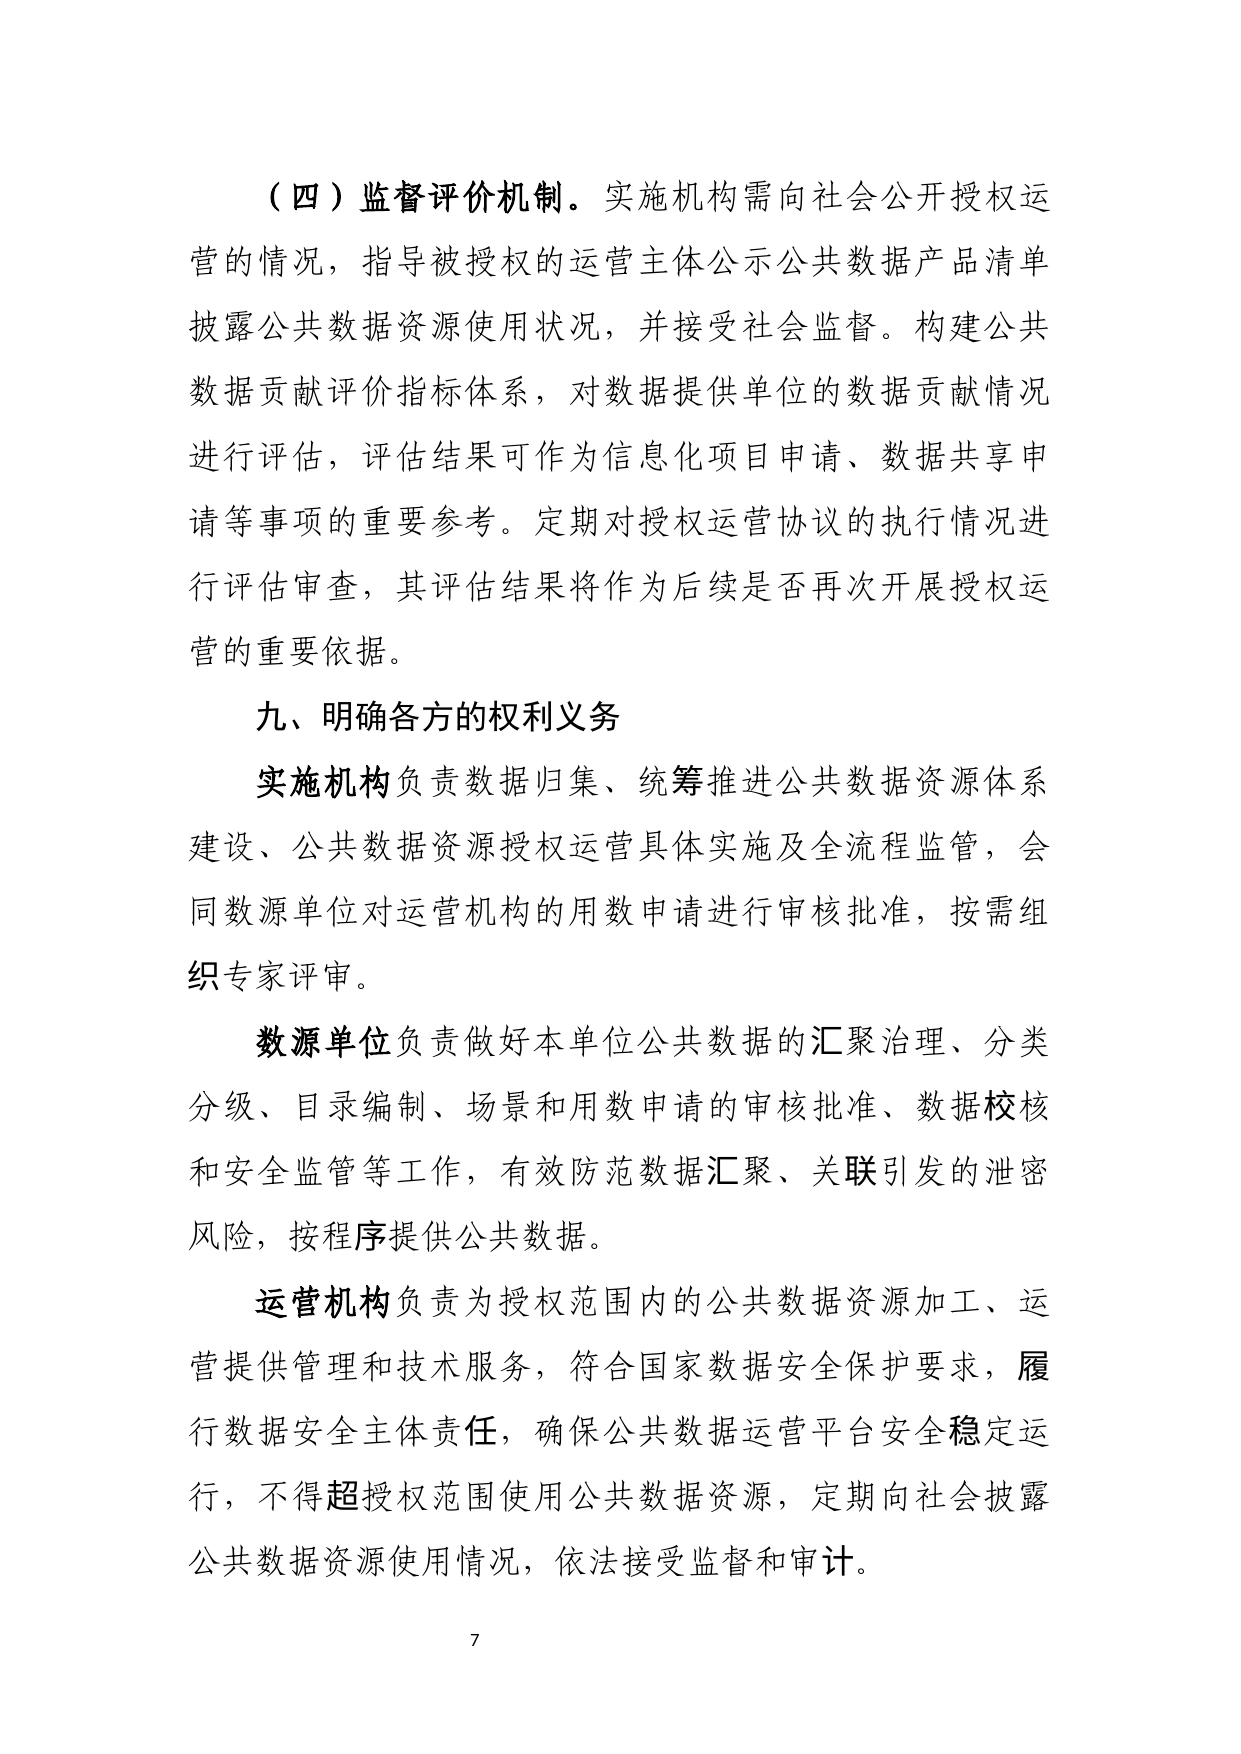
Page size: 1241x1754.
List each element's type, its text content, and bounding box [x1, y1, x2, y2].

list 实施机构负责数据归集、统筹推进公共数据资源体系建设、公共数据资源授权运营具体实施及全流程监管，会同数源单位对运营机构的用数申请进行审核批准，按需组织专家评审。 [187, 747, 1053, 1007]
list 数源单位负责做好本单位公共数据的汇聚治理、分类分级、目录编制、场景和用数申请的审核批准、数据校核和安全监管等工作，有效防范数据汇聚、关联引发的泄密风险，按程序提供公共数据。 [187, 1007, 1053, 1267]
list 运营机构负责为授权范围内的公共数据资源加工、运营提供管理和技术服务，符合国家数据安全保护要求，履行数据安全主体责任，确保公共数据运营平台安全稳定运行，不得超授权范围使用公共数据资源，定期向社会披露公共数据资源使用情况，依法接受监督和审计。 [187, 1267, 1053, 1592]
text （四）监督评价机制。实施机构需向社会公开授权运营的情况，指导被授权的运营主体公示公共数据产品清单，披露公共数据资源使用状况，并接受社会监督。构建公共数据贡献评价指标体系，对数据提供单位的数据贡献情况进行评估，评估结果可作为信息化项目申请、数据共享申请等事项的重要参考。定期对授权运营协议的执行情况进行评估审查，其评估结果将作为后续是否再次开展授权运营的重要依据。 [187, 162, 1053, 682]
list 九、明确各方的权利义务 [187, 682, 1053, 747]
